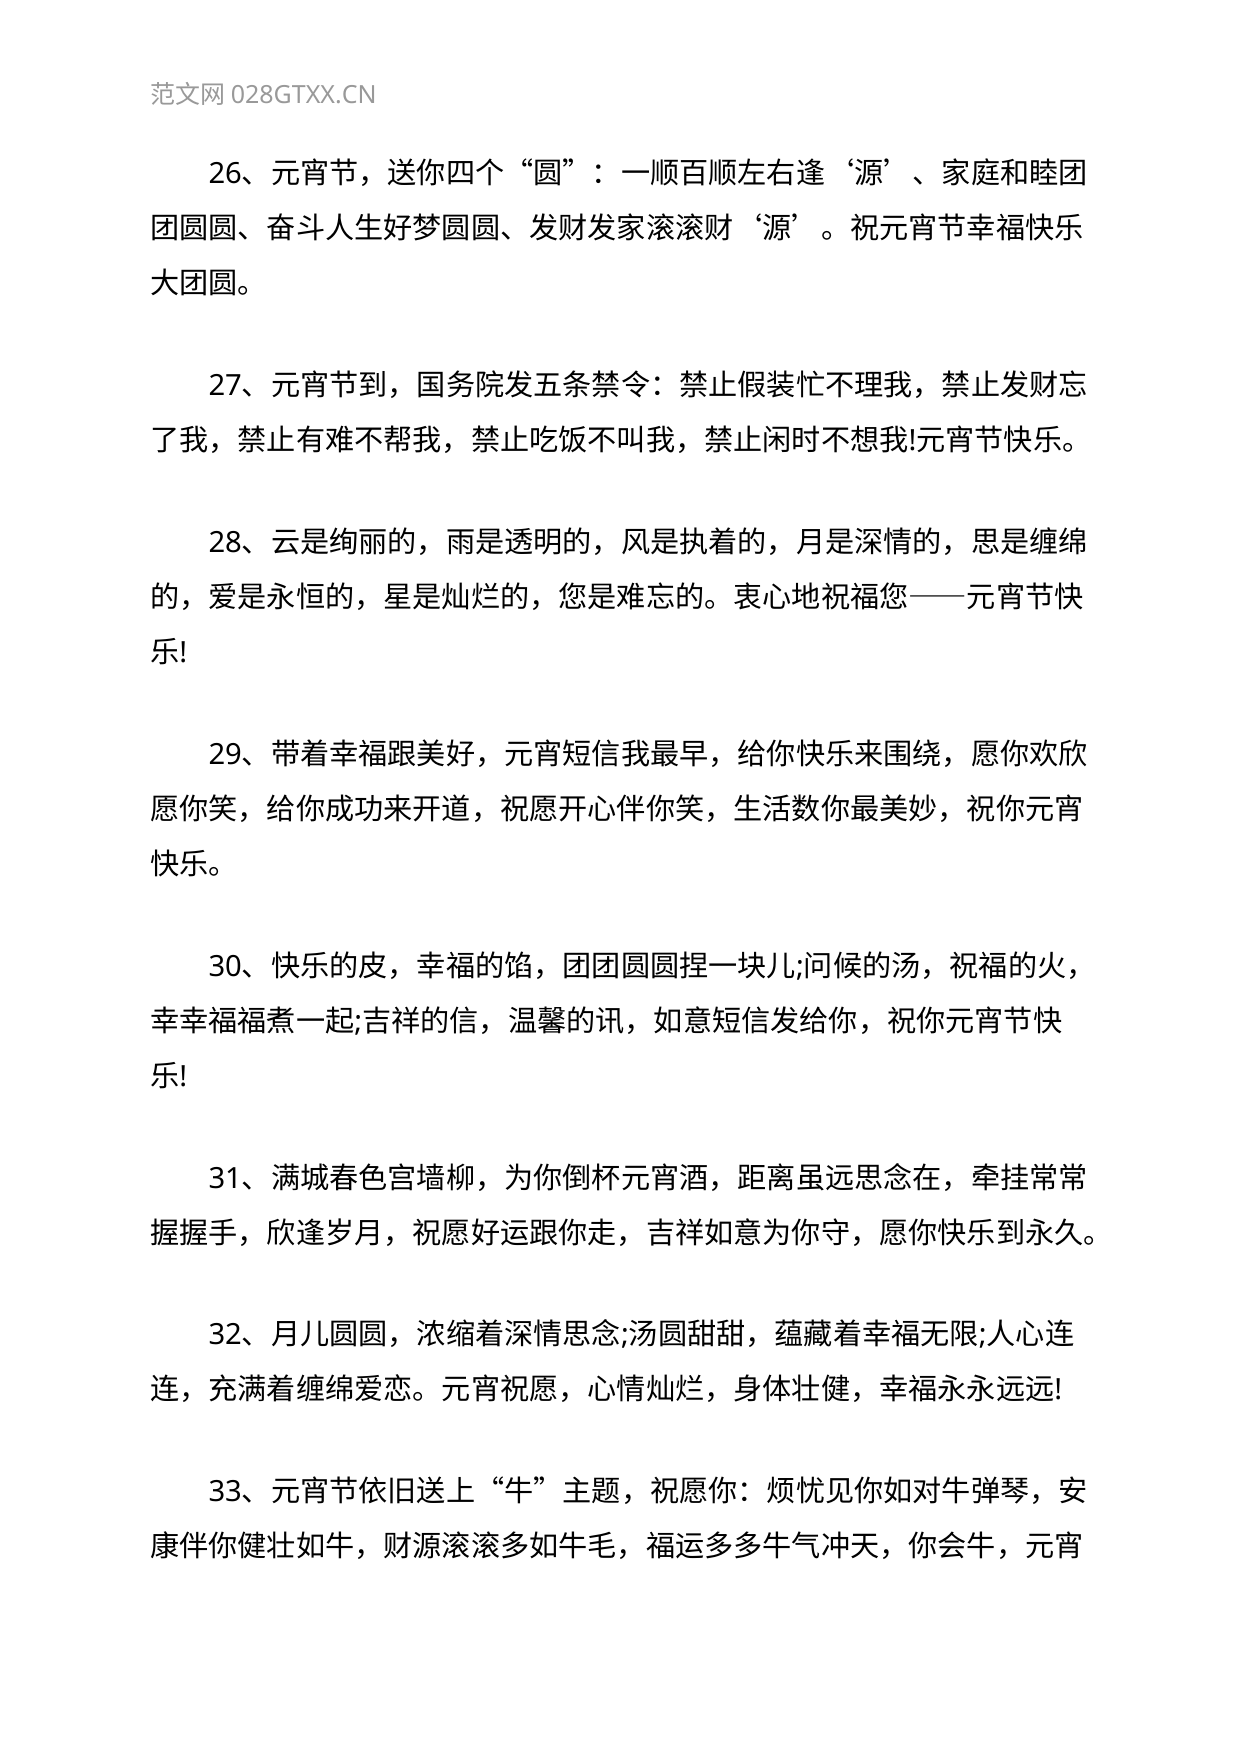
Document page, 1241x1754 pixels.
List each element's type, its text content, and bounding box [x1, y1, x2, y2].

text 30、快乐的皮，幸福的馅，团团圆圆捏一块儿;问候的汤，祝福的火，幸幸福福煮一起;吉祥的信，温馨的讯，如意短信发给你，祝你元宵节快乐! [150, 942, 1090, 1094]
text 32、月儿圆圆，浓缩着深情思念;汤圆甜甜，蕴藏着幸福无限;人心连连，充满着缠绵爱恋。元宵祝愿，心情灿烂，身体壮健，幸福永永远远! [150, 1311, 1090, 1408]
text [150, 1468, 1090, 1565]
text 31、满城春色宫墙柳，为你倒杯元宵酒，距离虽远思念在，牵挂常常握握手，欣逢岁月，祝愿好运跟你走，吉祥如意为你守，愿你快乐到永久。 [150, 1154, 1090, 1251]
text 26、元宵节，送你四个“圆”：一顺百顺左右逢‘源’、家庭和睦团团圆圆、奋斗人生好梦圆圆、发财发家滚滚财‘源’。祝元宵节幸福快乐大团圆。 [150, 150, 1090, 302]
text 28、云是绚丽的，雨是透明的，风是执着的，月是深情的，思是缠绵的，爱是永恒的，星是灿烂的，您是难忘的。衷心地祝福您——元宵节快乐! [150, 519, 1090, 671]
text 27、元宵节到，国务院发五条禁令：禁止假装忙不理我，禁止发财忘了我，禁止有难不帮我，禁止吃饭不叫我，禁止闲时不想我!元宵节快乐。 [150, 362, 1090, 459]
text 29、带着幸福跟美好，元宵短信我最早，给你快乐来围绕，愿你欢欣愿你笑，给你成功来开道，祝愿开心伴你笑，生活数你最美妙，祝你元宵快乐。 [150, 731, 1090, 883]
